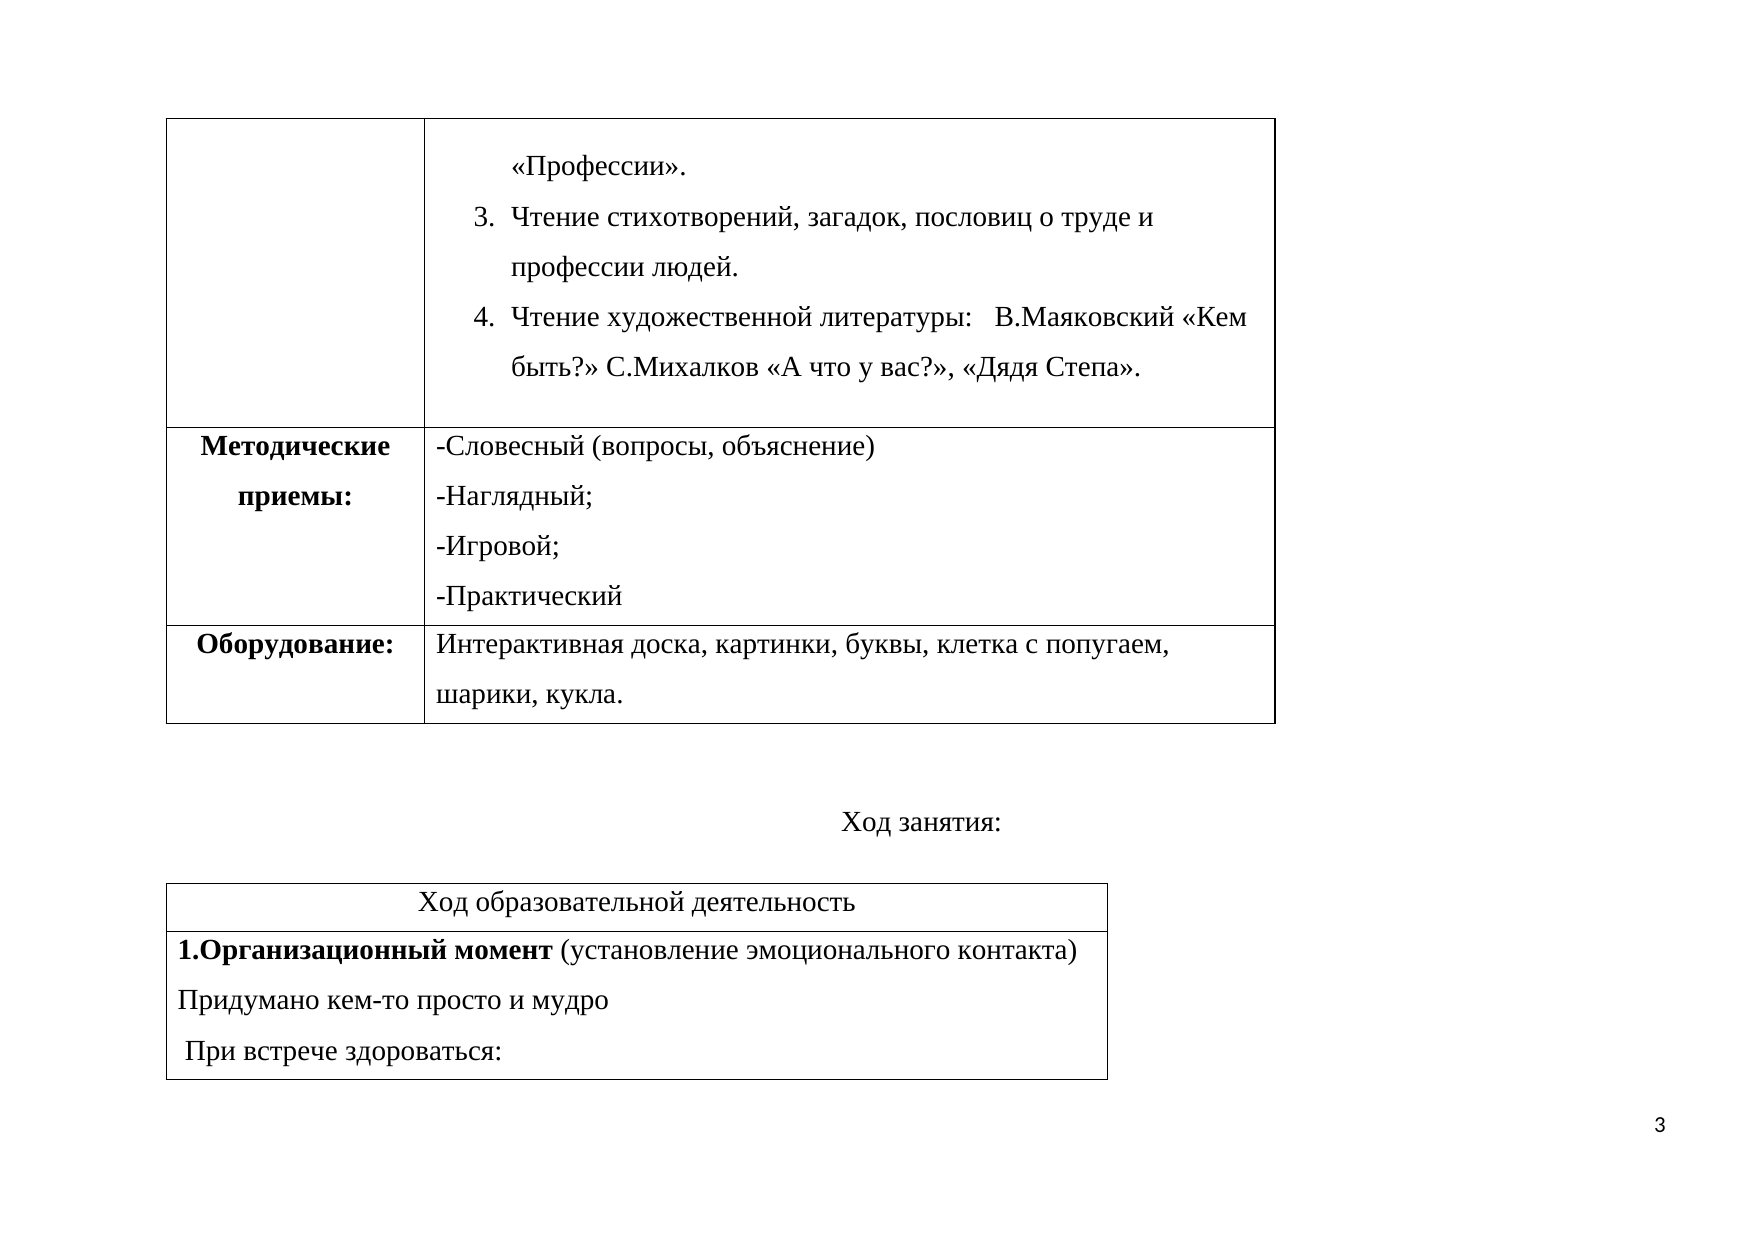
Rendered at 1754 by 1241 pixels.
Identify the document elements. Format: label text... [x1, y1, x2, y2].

table_cell Оборудование: [167, 626, 424, 723]
text Ход занятия: [177, 804, 1665, 837]
table_cell Методические приемы: [167, 428, 424, 625]
table_cell Интерактивная доска, картинки, буквы, клетка с попугаем, шарики, кукла. [425, 626, 1274, 723]
table_header Ход образовательной деятельность [167, 884, 1107, 931]
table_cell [167, 119, 424, 427]
table_cell -Словесный (вопросы, объяснение) -Наглядный; -Игровой; -Практический [425, 428, 1274, 625]
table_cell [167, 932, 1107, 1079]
